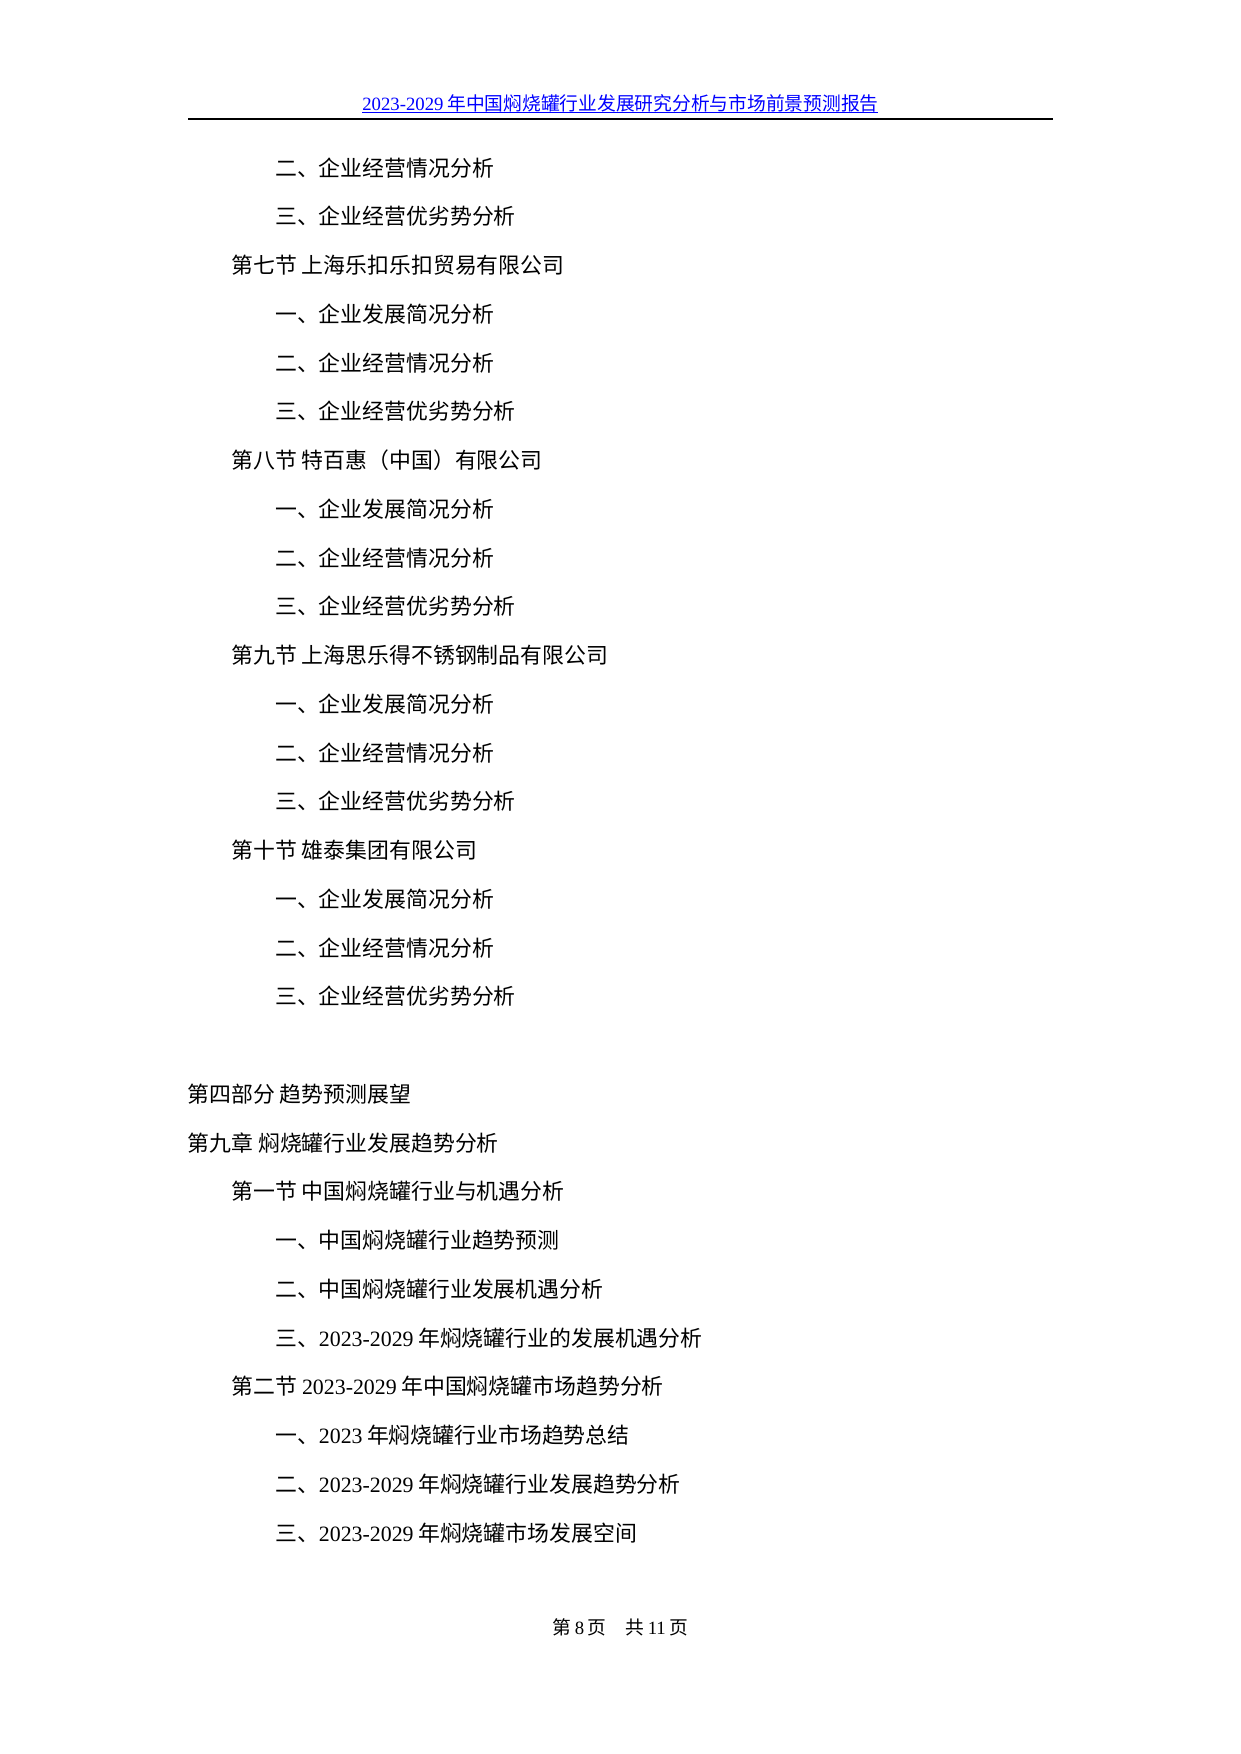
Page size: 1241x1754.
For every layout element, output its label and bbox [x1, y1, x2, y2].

text [187, 150, 1053, 1548]
